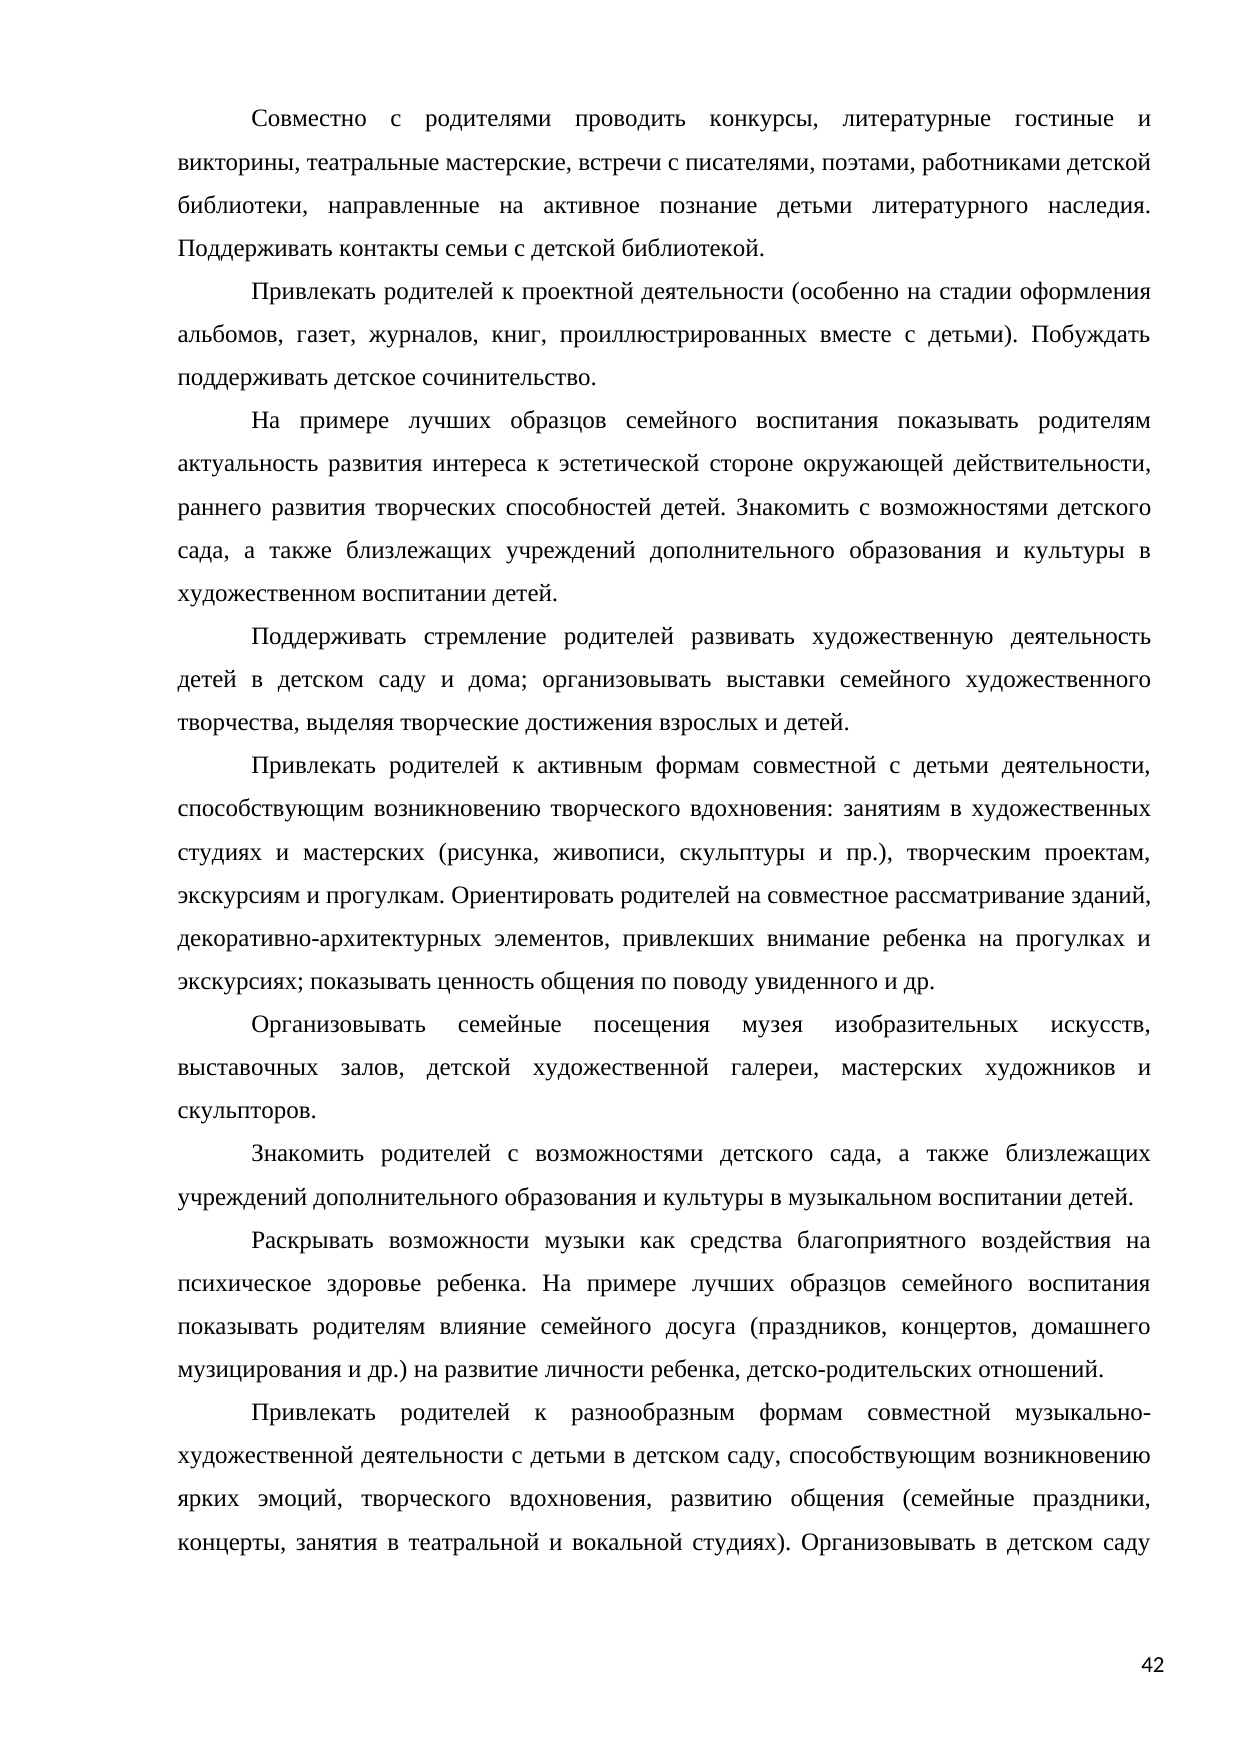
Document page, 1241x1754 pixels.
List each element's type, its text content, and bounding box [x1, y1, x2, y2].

text Поддерживать стремление родителей развивать художественную деятельность детей в детском саду и дома; организовывать выставки семейного художественного творчества, выделяя творческие достижения взрослых и детей. [177, 621, 1152, 736]
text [177, 1397, 1152, 1555]
text Знакомить родителей с возможностями детского сада, а также близлежащих учреждений дополнительного образования и культуры в музыкальном воспитании детей. [177, 1138, 1152, 1210]
text Совместно с родителями проводить конкурсы, литературные гостиные и викторины, театральные мастерские, встречи с писателями, поэтами, работниками детской библиотеки, направленные на активное познание детьми литературного наследия. Поддерживать контакты семьи с детской библиотекой. [177, 103, 1152, 262]
text Привлекать родителей к проектной деятельности (особенно на стадии оформления альбомов, газет, журналов, книг, проиллюстрированных вместе с детьми). Побуждать поддерживать детское сочинительство. [177, 276, 1152, 391]
text Привлекать родителей к активным формам совместной с детьми деятельности, способствующим возникновению творческого вдохновения: занятиям в художественных студиях и мастерских (рисунка, живописи, скульптуры и пр.), творческим проектам, экскурсиям и прогулкам. Ориентировать родителей на совместное рассматривание зданий, декоративно-архитектурных элементов, привлекших внимание ребенка на прогулках и экскурсиях; показывать ценность общения по поводу увиденного и др. [177, 750, 1152, 995]
text Раскрывать возможности музыки как средства благоприятного воздействия на психическое здоровье ребенка. На примере лучших образцов семейного воспитания показывать родителям влияние семейного досуга (праздников, концертов, домашнего музицирования и др.) на развитие личности ребенка, детско-родительских отношений. [177, 1225, 1152, 1383]
text На примере лучших образцов семейного воспитания показывать родителям актуальность развития интереса к эстетической стороне окружающей действительности, раннего развития творческих способностей детей. Знакомить с возможностями детского сада, а также близлежащих учреждений дополнительного образования и культуры в художественном воспитании детей. [177, 405, 1152, 607]
text Организовывать семейные посещения музея изобразительных искусств, выставочных залов, детской художественной галереи, мастерских художников и скульпторов. [177, 1009, 1152, 1124]
